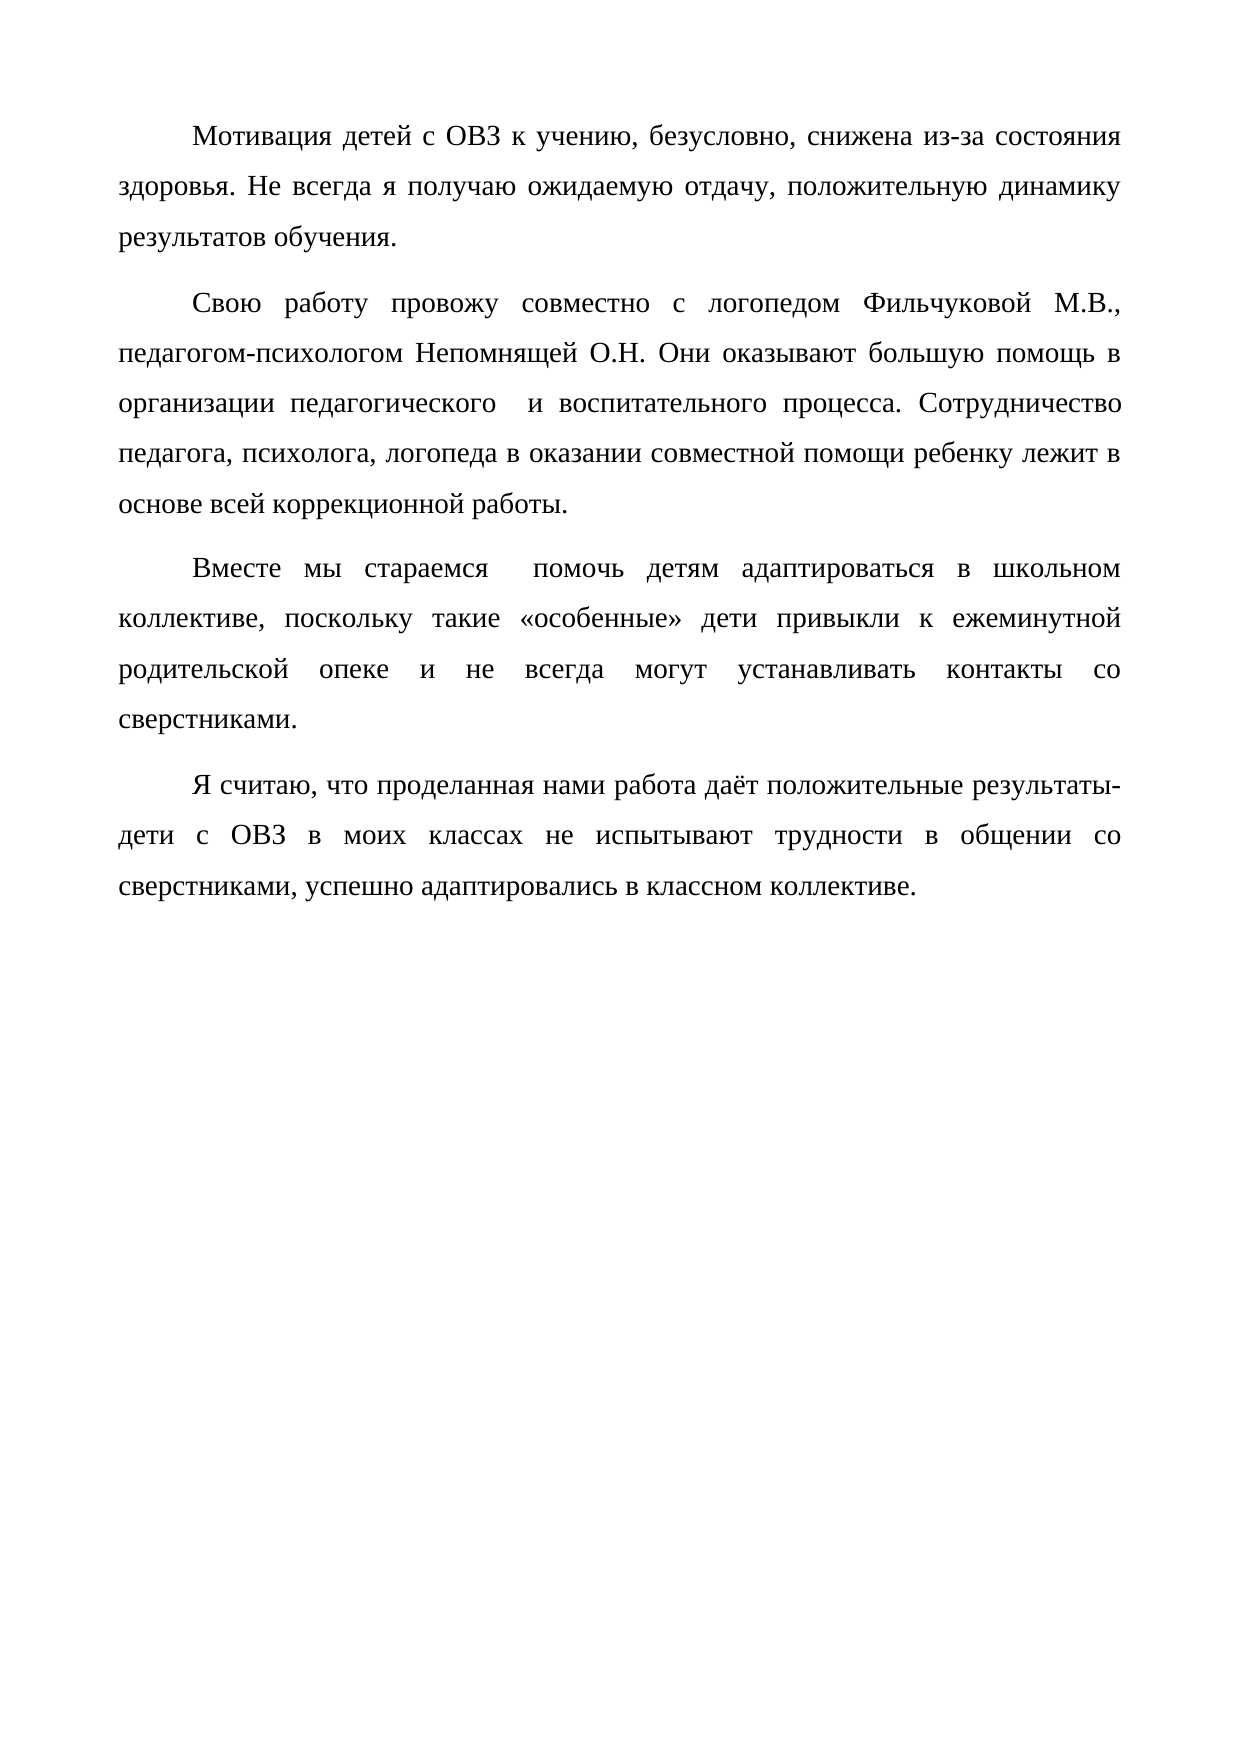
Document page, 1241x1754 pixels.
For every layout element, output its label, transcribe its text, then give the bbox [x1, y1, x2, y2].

text Свою работу провожу совместно с логопедом Фильчуковой М.В., педагогом-психологом Непомнящей О.Н. Они оказывают большую помощь в организации педагогического и воспитательного процесса. Сотрудничество педагога, психолога, логопеда в оказании совместной помощи ребенку лежит в основе всей коррекционной работы. [118, 285, 1122, 519]
text Я считаю, что проделанная нами работа даёт положительные результаты- дети с ОВЗ в моих классах не испытывают трудности в общении со сверстниками, успешно адаптировались в классном коллективе. [118, 767, 1122, 901]
text Вместе мы стараемся помочь детям адаптироваться в школьном коллективе, поскольку такие «особенные» дети привыкли к ежеминутной родительской опеке и не всегда могут устанавливать контакты со сверстниками. [118, 550, 1122, 735]
text Мотивация детей с ОВЗ к учению, безусловно, снижена из-за состояния здоровья. Не всегда я получаю ожидаемую отдачу, положительную динамику результатов обучения. [118, 118, 1122, 252]
